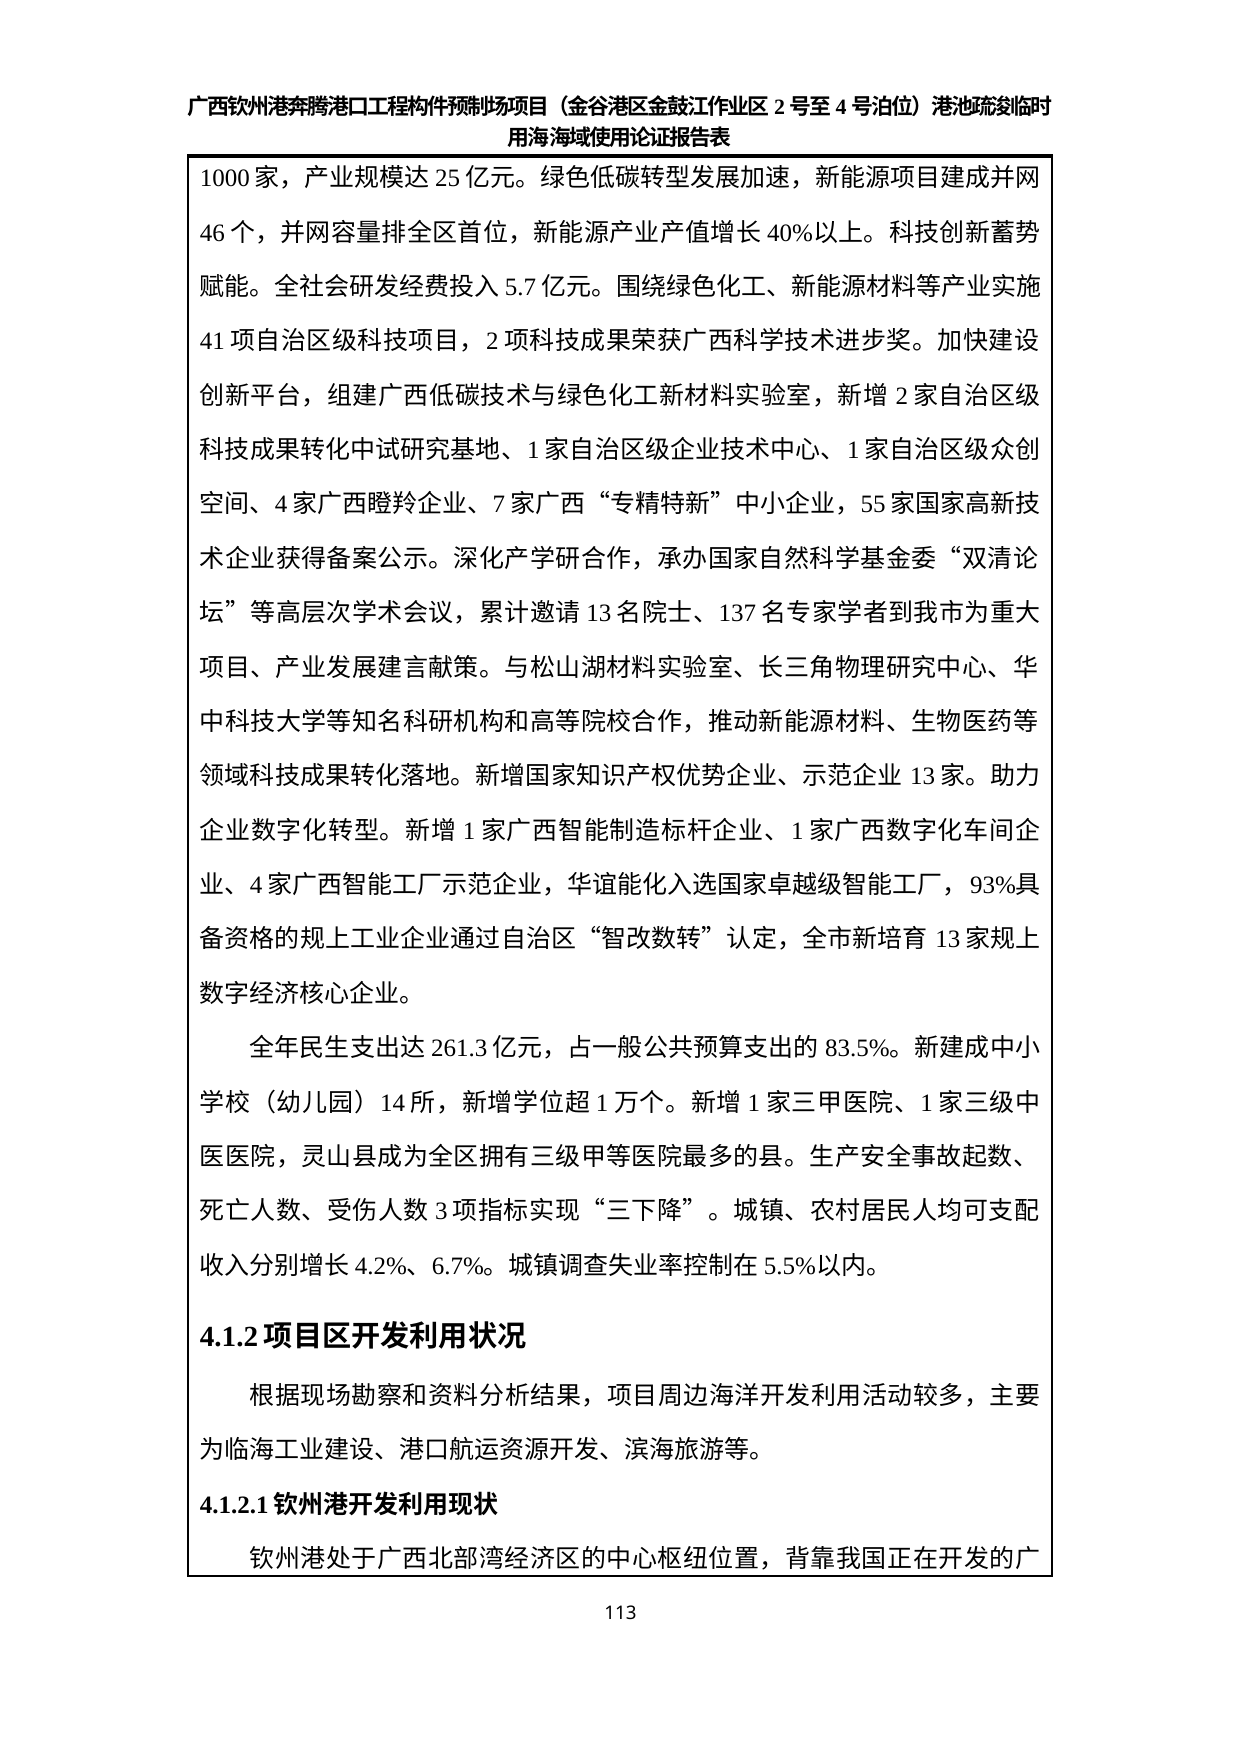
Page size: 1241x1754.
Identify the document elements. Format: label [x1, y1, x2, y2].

table_header [189, 158, 1051, 1575]
